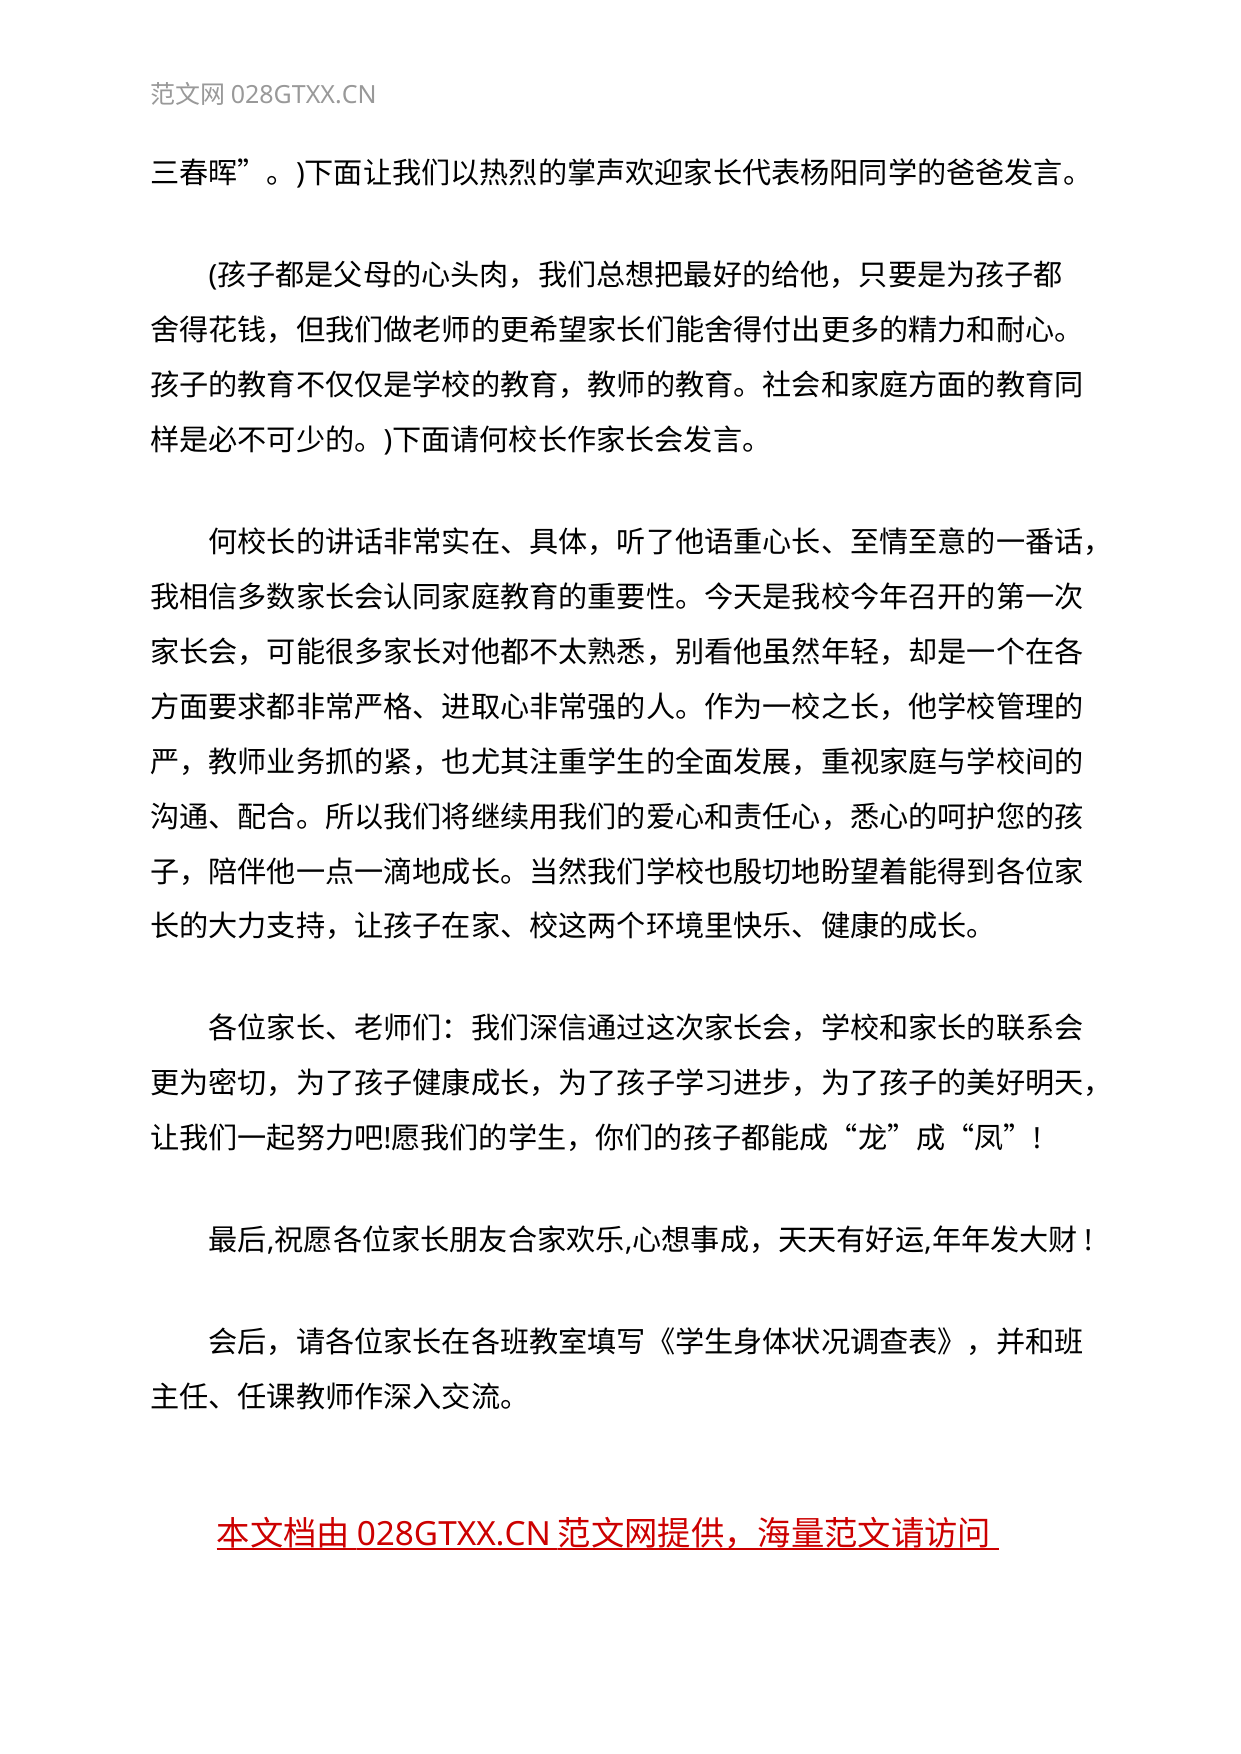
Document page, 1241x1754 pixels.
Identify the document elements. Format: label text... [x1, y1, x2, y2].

text 何校长的讲话非常实在、具体，听了他语重心长、至情至意的一番话，我相信多数家长会认同家庭教育的重要性。今天是我校今年召开的第一次家长会，可能很多家长对他都不太熟悉，别看他虽然年轻，却是一个在各方面要求都非常严格、进取心非常强的人。作为一校之长，他学校管理的严，教师业务抓的紧，也尤其注重学生的全面发展，重视家庭与学校间的沟通、配合。所以我们将继续用我们的爱心和责任心，悉心的呵护您的孩子，陪伴他一点一滴地成长。当然我们学校也殷切地盼望着能得到各位家长的大力支持，让孩子在家、校这两个环境里快乐、健康的成长。 [150, 519, 1090, 945]
text (孩子都是父母的心头肉，我们总想把最好的给他，只要是为孩子都舍得花钱，但我们做老师的更希望家长们能舍得付出更多的精力和耐心。孩子的教育不仅仅是学校的教育，教师的教育。社会和家庭方面的教育同样是必不可少的。)下面请何校长作家长会发言。 [150, 252, 1090, 459]
text 各位家长、老师们：我们深信通过这次家长会，学校和家长的联系会更为密切，为了孩子健康成长，为了孩子学习进步，为了孩子的美好明天，让我们一起努力吧!愿我们的学生，你们的孩子都能成“龙”成“凤”! [150, 1005, 1090, 1157]
text 最后,祝愿各位家长朋友合家欢乐,心想事成，天天有好运,年年发大财 ! [150, 1217, 1090, 1259]
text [150, 1506, 1090, 1555]
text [150, 150, 1090, 192]
text 会后，请各位家长在各班教室填写《学生身体状况调查表》，并和班主任、任课教师作深入交流。 [150, 1318, 1090, 1416]
